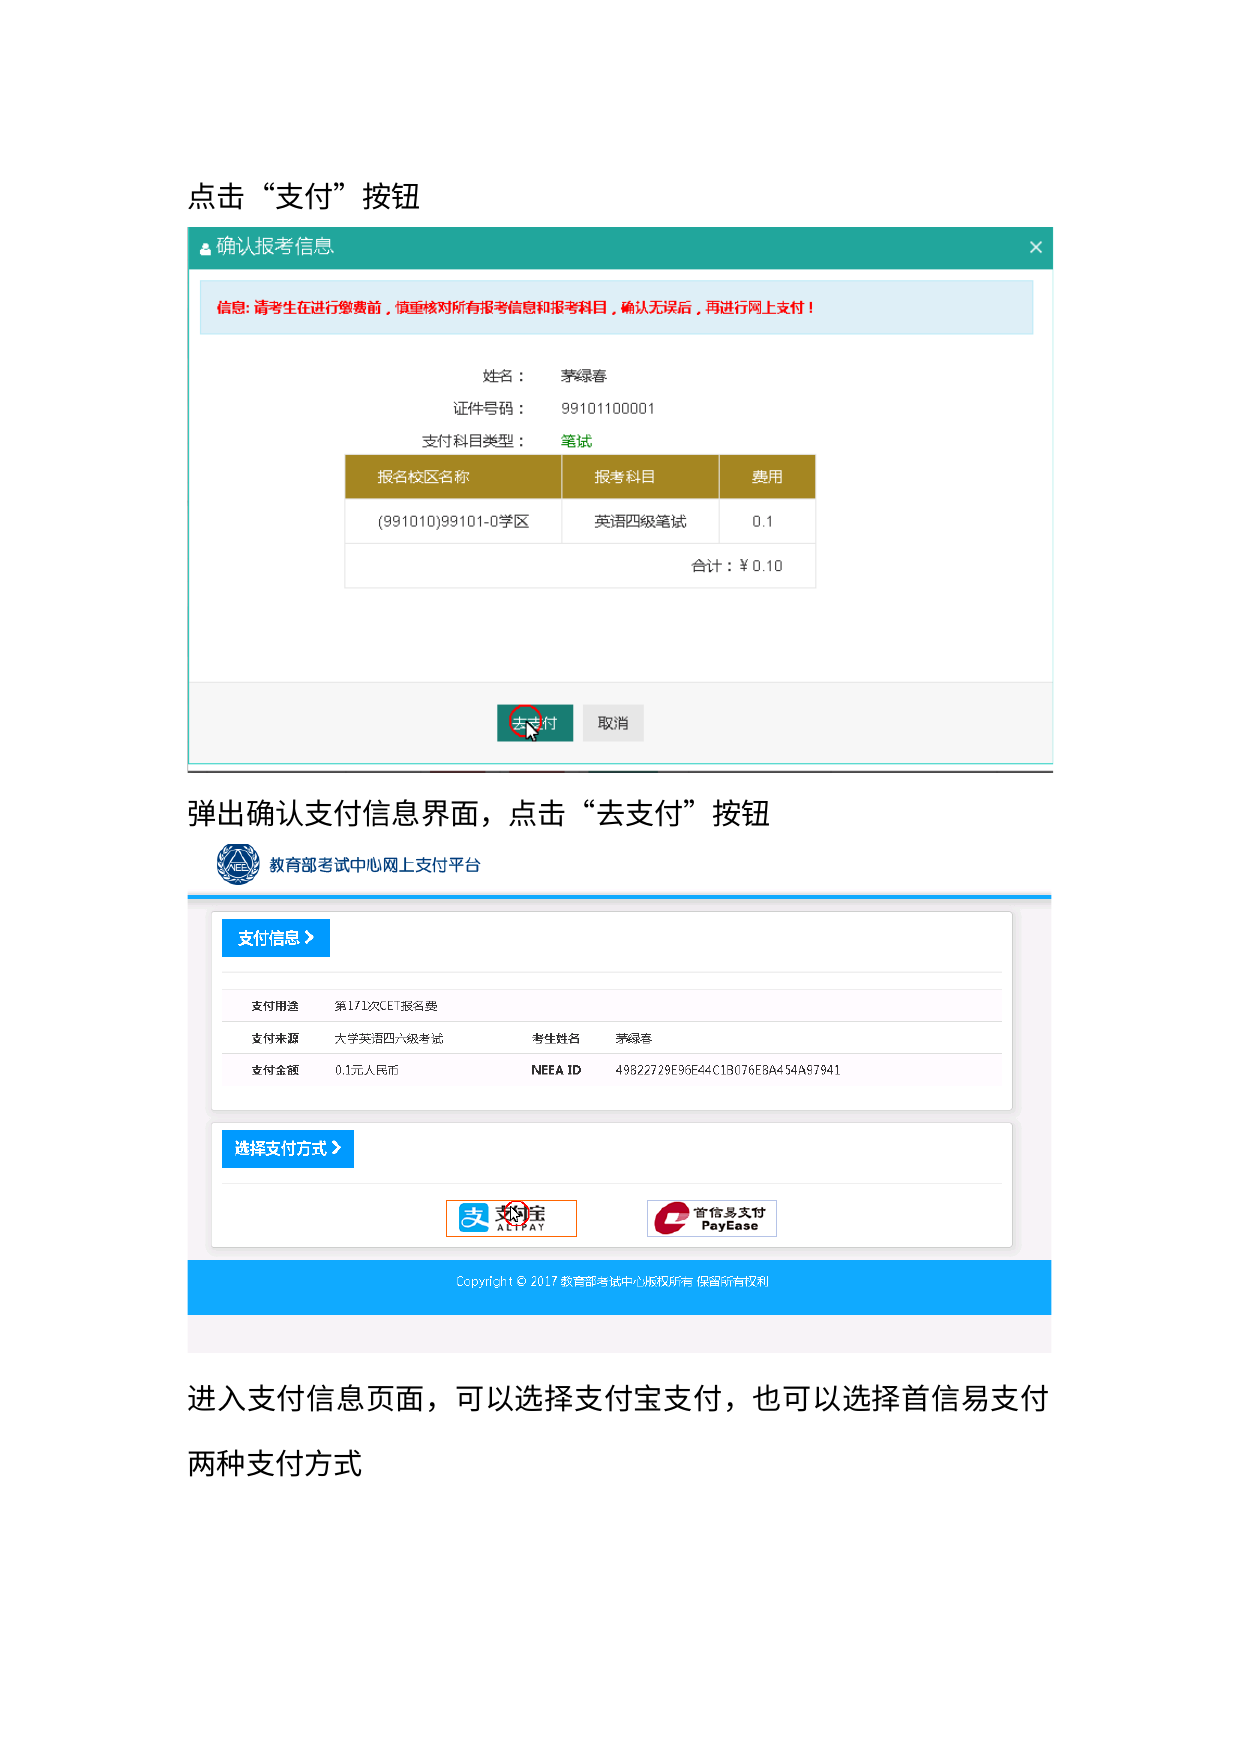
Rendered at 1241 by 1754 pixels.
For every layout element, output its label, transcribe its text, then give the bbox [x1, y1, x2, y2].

picture [187, 227, 1054, 773]
list 进入支付信息页面，可以选择支付宝支付，也可以选择首信易支付两种支付方式 [187, 1364, 1053, 1494]
list 弹出确认支付信息界面，点击“去支付”按钮 [187, 779, 1053, 844]
picture [187, 844, 1052, 1353]
list 点击“支付”按钮 [187, 162, 1053, 227]
